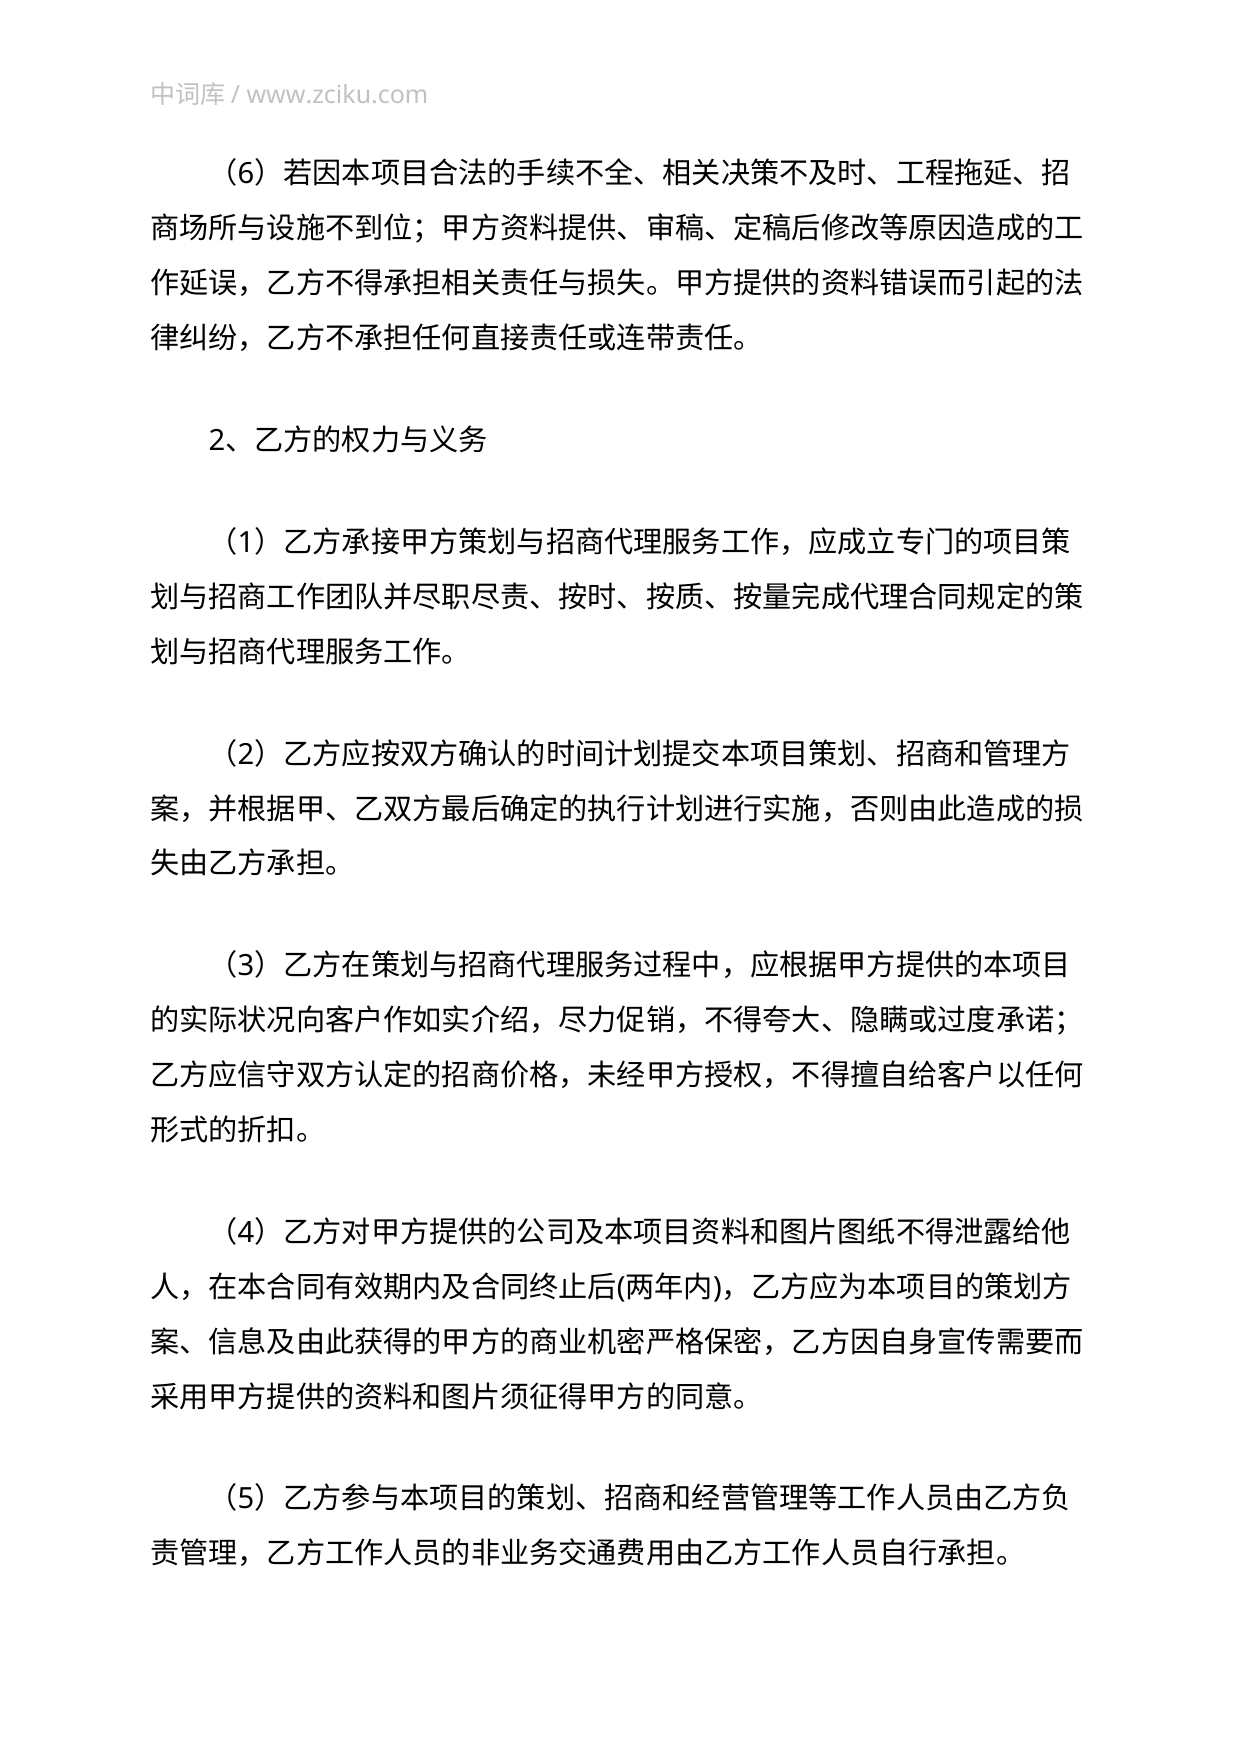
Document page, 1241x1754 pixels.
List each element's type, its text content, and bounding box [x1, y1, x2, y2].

text 2、乙方的权力与义务 [150, 417, 1090, 459]
text （1）乙方承接甲方策划与招商代理服务工作，应成立专门的项目策划与招商工作团队并尽职尽责、按时、按质、按量完成代理合同规定的策划与招商代理服务工作。 [150, 518, 1090, 671]
text （6）若因本项目合法的手续不全、相关决策不及时、工程拖延、招商场所与设施不到位；甲方资料提供、审稿、定稿后修改等原因造成的工作延误，乙方不得承担相关责任与损失。甲方提供的资料错误而引起的法律纠纷，乙方不承担任何直接责任或连带责任。 [150, 150, 1090, 357]
text （4）乙方对甲方提供的公司及本项目资料和图片图纸不得泄露给他人，在本合同有效期内及合同终止后(两年内)，乙方应为本项目的策划方案、信息及由此获得的甲方的商业机密严格保密，乙方因自身宣传需要而采用甲方提供的资料和图片须征得甲方的同意。 [150, 1208, 1090, 1416]
text （2）乙方应按双方确认的时间计划提交本项目策划、招商和管理方案，并根据甲、乙双方最后确定的执行计划进行实施，否则由此造成的损失由乙方承担。 [150, 730, 1090, 882]
text （5）乙方参与本项目的策划、招商和经营管理等工作人员由乙方负责管理，乙方工作人员的非业务交通费用由乙方工作人员自行承担。 [150, 1475, 1090, 1572]
text （3）乙方在策划与招商代理服务过程中，应根据甲方提供的本项目的实际状况向客户作如实介绍，尽力促销，不得夸大、隐瞒或过度承诺；乙方应信守双方认定的招商价格，未经甲方授权，不得擅自给客户以任何形式的折扣。 [150, 942, 1090, 1149]
